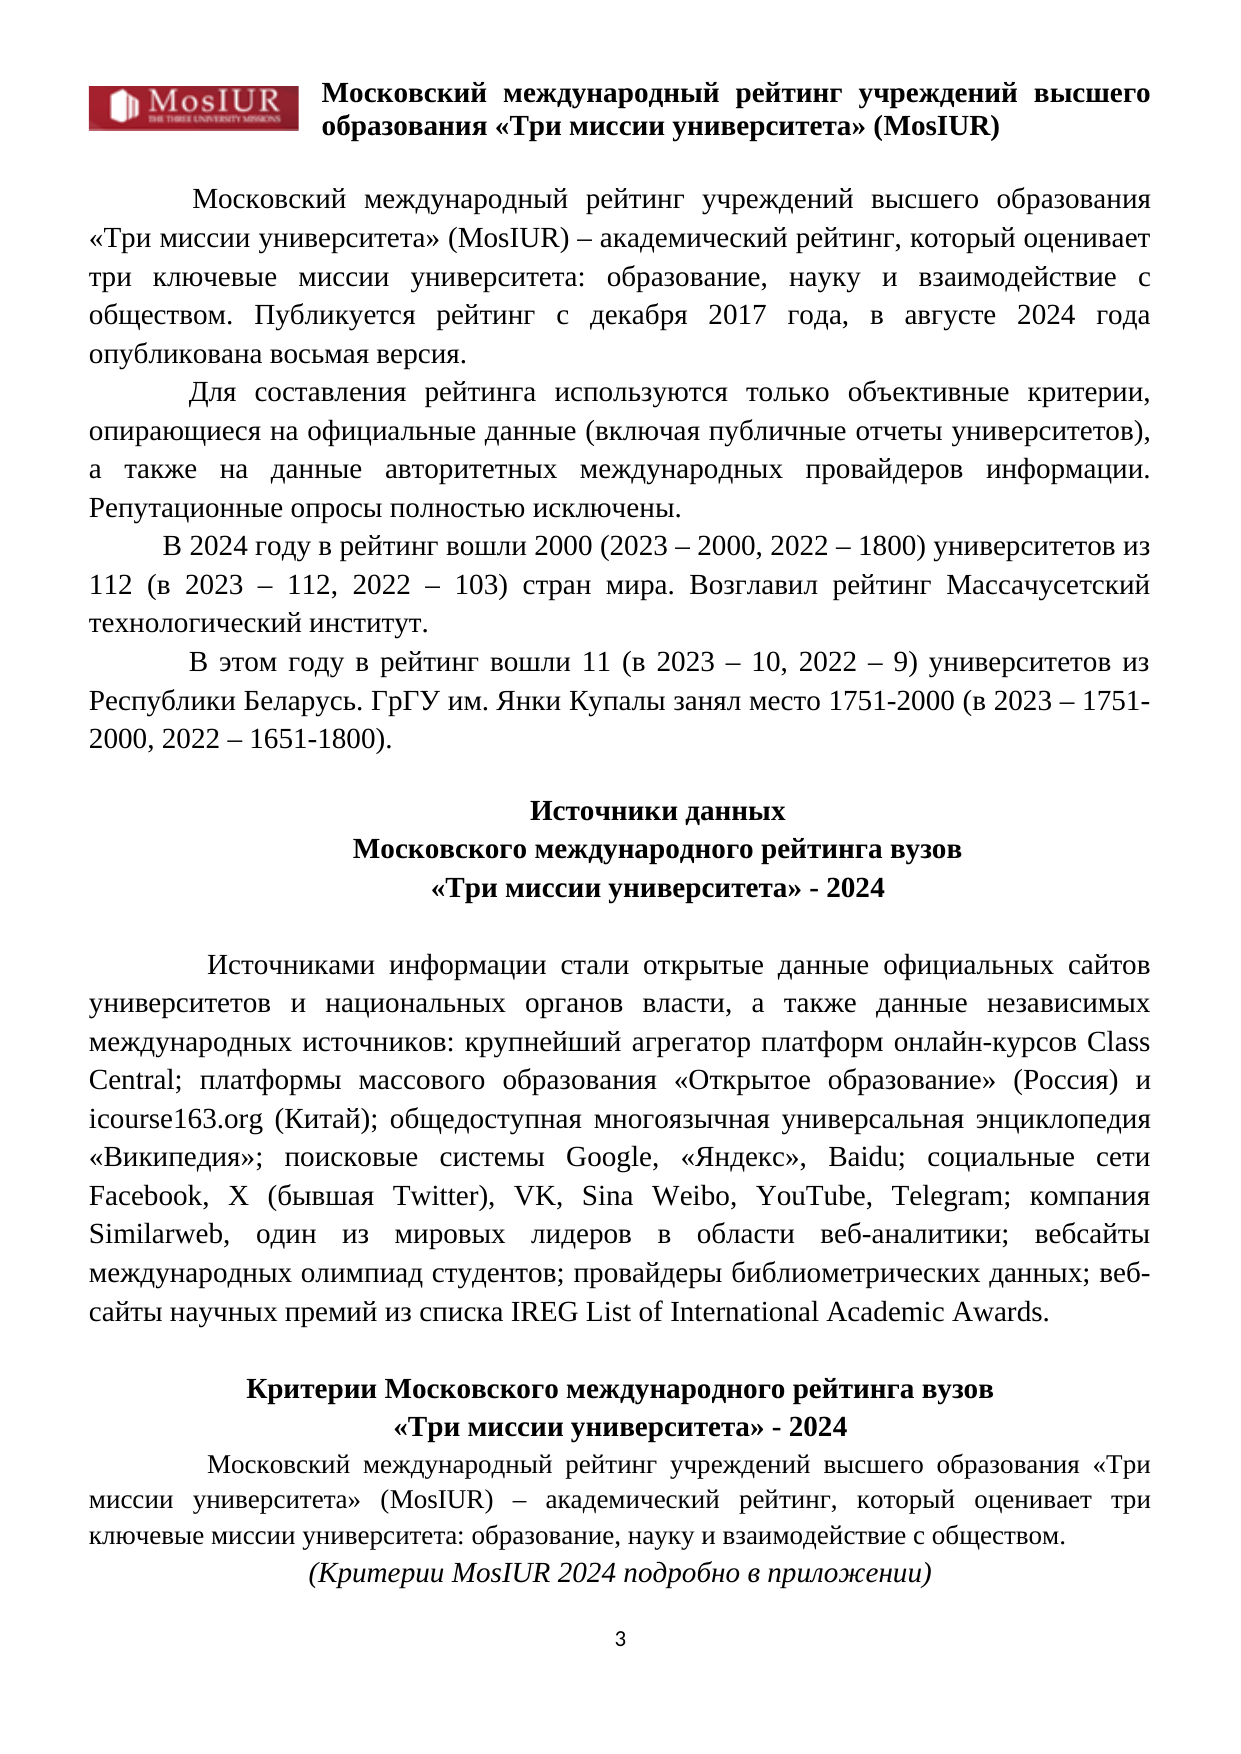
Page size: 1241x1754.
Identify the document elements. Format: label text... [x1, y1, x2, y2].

picture [88, 86, 299, 131]
text Критерии Московского международного рейтинга вузов [89, 1371, 1152, 1404]
text Московский международный рейтинг учреждений высшего образования «Три миссии университета» (MosIUR) – академический рейтинг, который оценивает три ключевые миссии университета: образование, науку и взаимодействие с обществом. Публикуется рейтинг с декабря 2017 года, в августе 2024 года опубликована восьмая версия. [89, 182, 1152, 369]
text В 2024 году в рейтинг вошли 2000 (2023 – 2000, 2022 – 1800) университетов из 112 (в 2023 – 112, 2022 – 103) стран мира. Возглавил рейтинг Массачусетский технологический институт. [89, 528, 1152, 639]
list «Три миссии университета» - 2024 [164, 870, 1152, 903]
text Для составления рейтинга используются только объективные критерии, опирающиеся на официальные данные (включая публичные отчеты университетов), а также на данные авторитетных международных провайдеров информации. Репутационные опросы полностью исключены. [89, 374, 1152, 523]
text Московский международный рейтинг учреждений высшего образования «Три миссии университета» (MosIUR) – академический рейтинг, который оценивает три ключевые миссии университета: образование, науку и взаимодействие с обществом. [89, 1448, 1152, 1551]
text (Критерии MosIUR 2024 подробно в приложении) [89, 1555, 1152, 1589]
list Московского международного рейтинга вузов [164, 831, 1152, 865]
text Источниками информации стали открытые данные официальных сайтов университетов и национальных органов власти, а также данные независимых международных источников: крупнейший агрегатор платформ онлайн-курсов Class Central; платформы массового образования «Открытое образование» (Россия) и icourse163.org (Китай); общедоступная многоязычная универсальная энциклопедия «Википедия»; поисковые системы Google, «Яндекс», Baidu; социальные сети Facebook, X (бывшая Twitter), VK, Sina Weibo, YouTube, Telegram; компания Similarweb, один из мировых лидеров в области веб-аналитики; вебсайты международных олимпиад студентов; провайдеры библиометрических данных; веб-сайты научных премий из списка IREG List of International Academic Awards. [89, 947, 1152, 1327]
text В этом году в рейтинг вошли 11 (в 2023 – 10, 2022 – 9) университетов из Республики Беларусь. ГрГУ им. Янки Купалы занял место 1751-2000 (в 2023 – 1751-2000, 2022 – 1651-1800). [89, 644, 1152, 755]
list Источники данных [164, 793, 1152, 826]
table_header [78, 75, 310, 142]
table_header Московский международный рейтинг учреждений высшего образования «Три миссии университета» (MosIUR) [311, 75, 1162, 142]
text «Три миссии университета» - 2024 [89, 1409, 1152, 1443]
